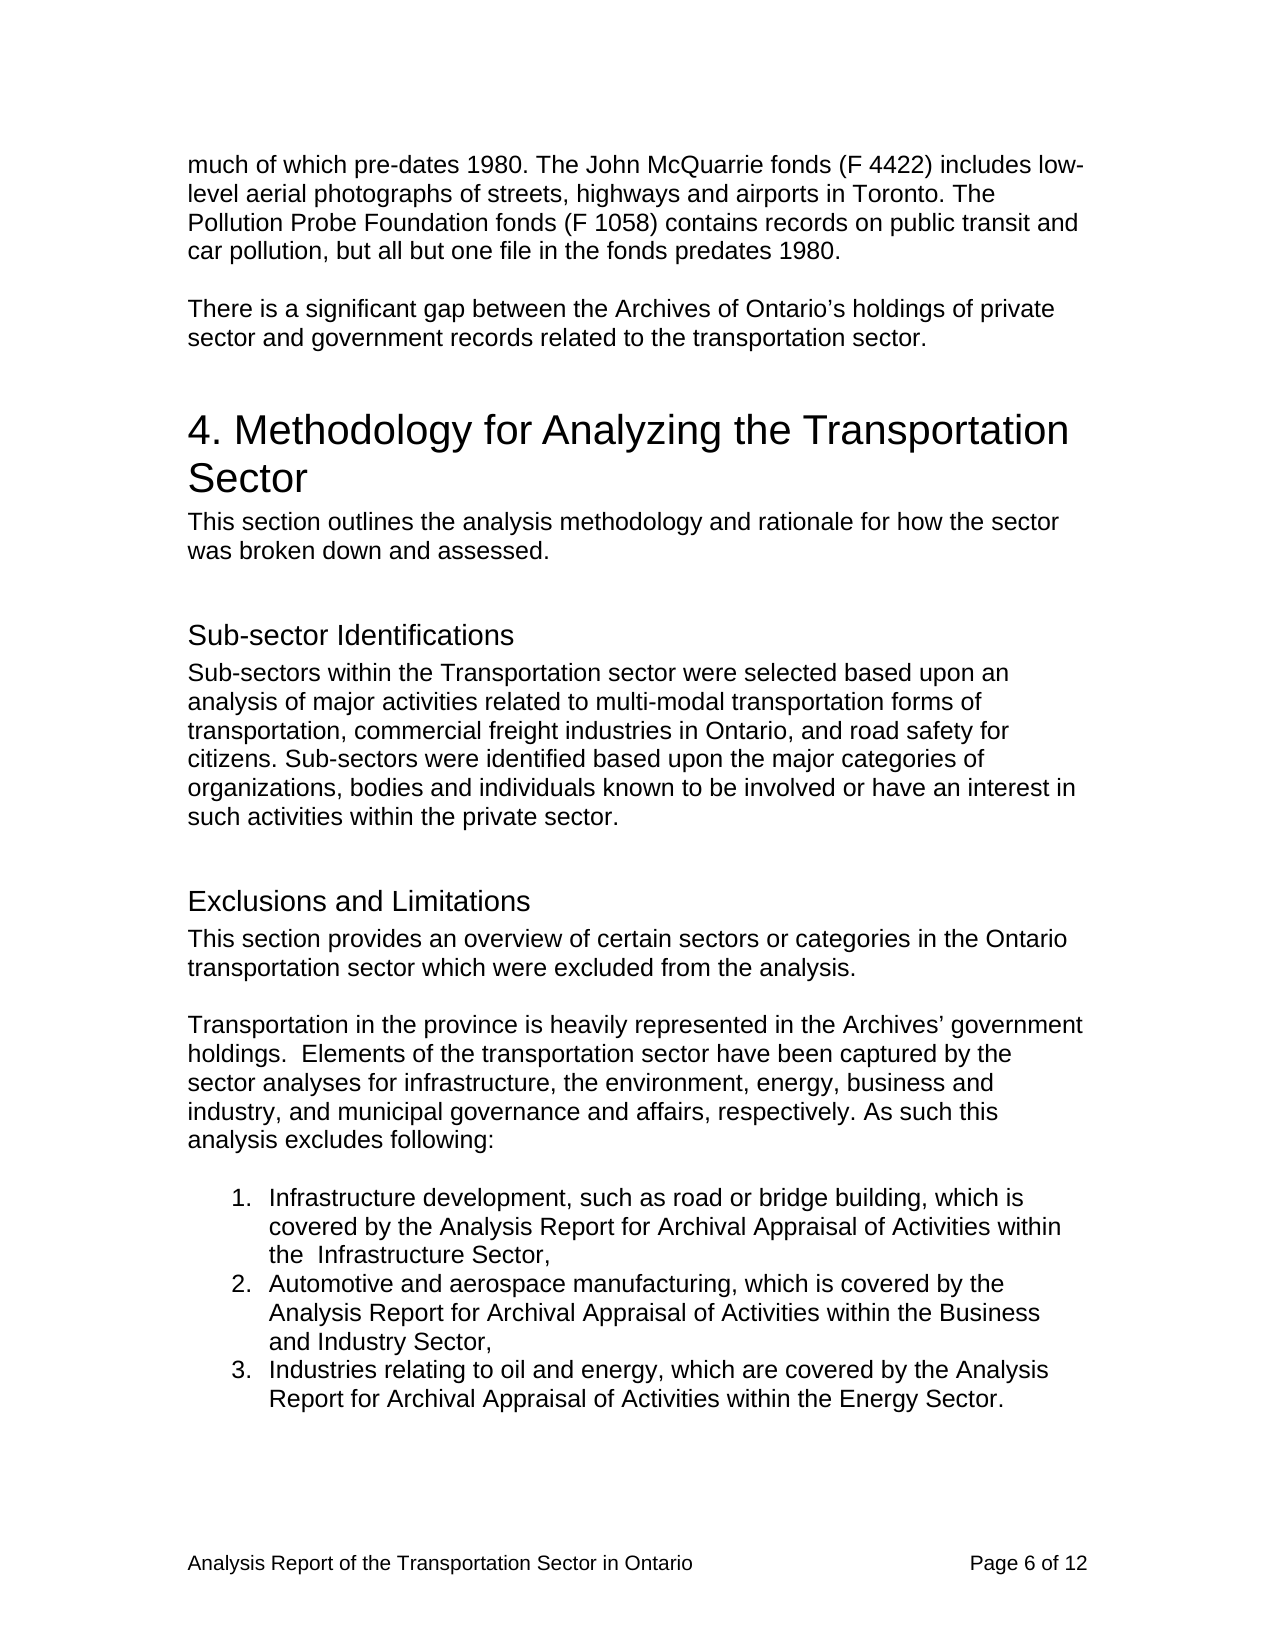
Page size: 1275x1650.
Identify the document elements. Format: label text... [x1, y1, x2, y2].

list Industries relating to oil and energy, which are covered by the Analysis Report for Archival Appraisal of Activities within the Energy Sector. [231, 1355, 1087, 1413]
text There is a significant gap between the Archives of Ontario’s holdings of private sector and government records related to the transportation sector. [187, 294, 1087, 351]
text Transportation in the province is heavily represented in the Archives’ government holdings. Elements of the transportation sector have been captured by the sector analyses for infrastructure, the environment, energy, business and industry, and municipal governance and affairs, respectively. As such this analysis excludes following: [187, 1010, 1087, 1154]
list Automotive and aerospace manufacturing, which is covered by the Analysis Report for Archival Appraisal of Activities within the Business and Industry Sector, [231, 1269, 1087, 1355]
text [187, 150, 1087, 265]
subtitle 4. Methodology for Analyzing the Transportation Sector [187, 405, 1087, 501]
list Infrastructure development, such as road or bridge building, which is covered by the Analysis Report for Archival Appraisal of Activities within the Infrastructure Sector, [231, 1183, 1087, 1269]
text This section outlines the analysis methodology and rationale for how the sector was broken down and assessed. [187, 507, 1087, 564]
subtitle Sub-sector Identifications [187, 618, 1087, 652]
text This section provides an overview of certain sectors or categories in the Ontario transportation sector which were excluded from the analysis. [187, 924, 1087, 982]
text Sub-sectors within the Transportation sector were selected based upon an analysis of major activities related to multi-modal transportation forms of transportation, commercial freight industries in Ontario, and road safety for citizens. Sub-sectors were identified based upon the major categories of organizations, bodies and individuals known to be involved or have an interest in such activities within the private sector. [187, 658, 1087, 831]
subtitle Exclusions and Limitations [187, 884, 1087, 918]
